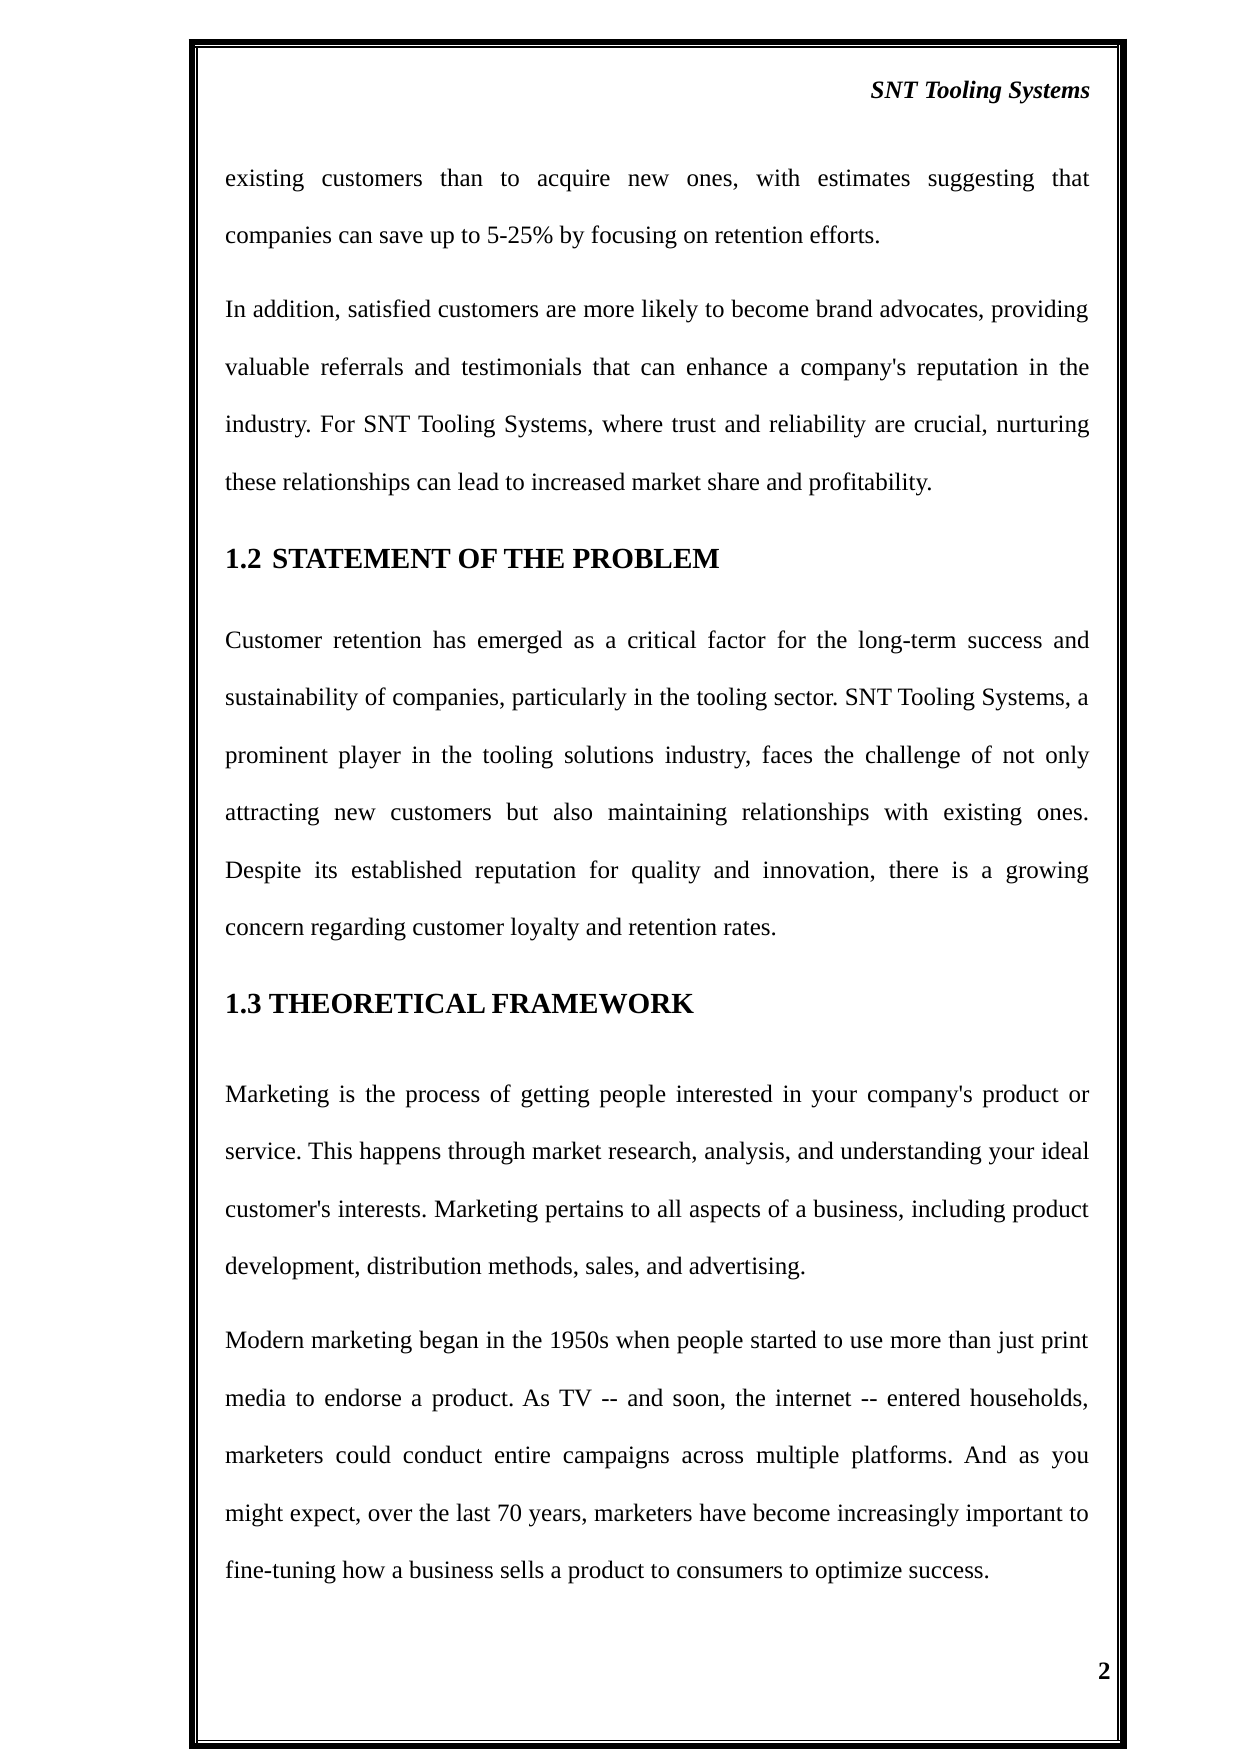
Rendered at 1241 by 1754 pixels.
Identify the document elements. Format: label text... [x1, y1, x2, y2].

list STATEMENT OF THE PROBLEM [225, 541, 1090, 575]
text 1.3 THEORETICAL FRAMEWORK [225, 987, 1090, 1020]
text Modern marketing began in the 1950s when people started to use more than just print media to endorse a product. As TV -- and soon, the internet -- entered households, marketers could conduct entire campaigns across multiple platforms. And as you might expect, over the last 70 years, marketers have become increasingly important to fine-tuning how a business sells a product to consumers to optimize success. [225, 1325, 1090, 1584]
text Marketing is the process of getting people interested in your company's product or service. This happens through market research, analysis, and understanding your ideal customer's interests. Marketing pertains to all aspects of a business, including product development, distribution methods, sales, and advertising. [225, 1079, 1090, 1280]
text Customer retention has emerged as a critical factor for the long-term success and sustainability of companies, particularly in the tooling sector. SNT Tooling Systems, a prominent player in the tooling solutions industry, faces the challenge of not only attracting new customers but also maintaining relationships with existing ones. Despite its established reputation for quality and innovation, there is a growing concern regarding customer loyalty and retention rates. [225, 625, 1090, 941]
text In addition, satisfied customers are more likely to become brand advocates, providing valuable referrals and testimonials that can enhance a company's reputation in the industry. For SNT Tooling Systems, where trust and reliability are crucial, nurturing these relationships can lead to increased market share and profitability. [225, 294, 1090, 496]
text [225, 163, 1090, 249]
